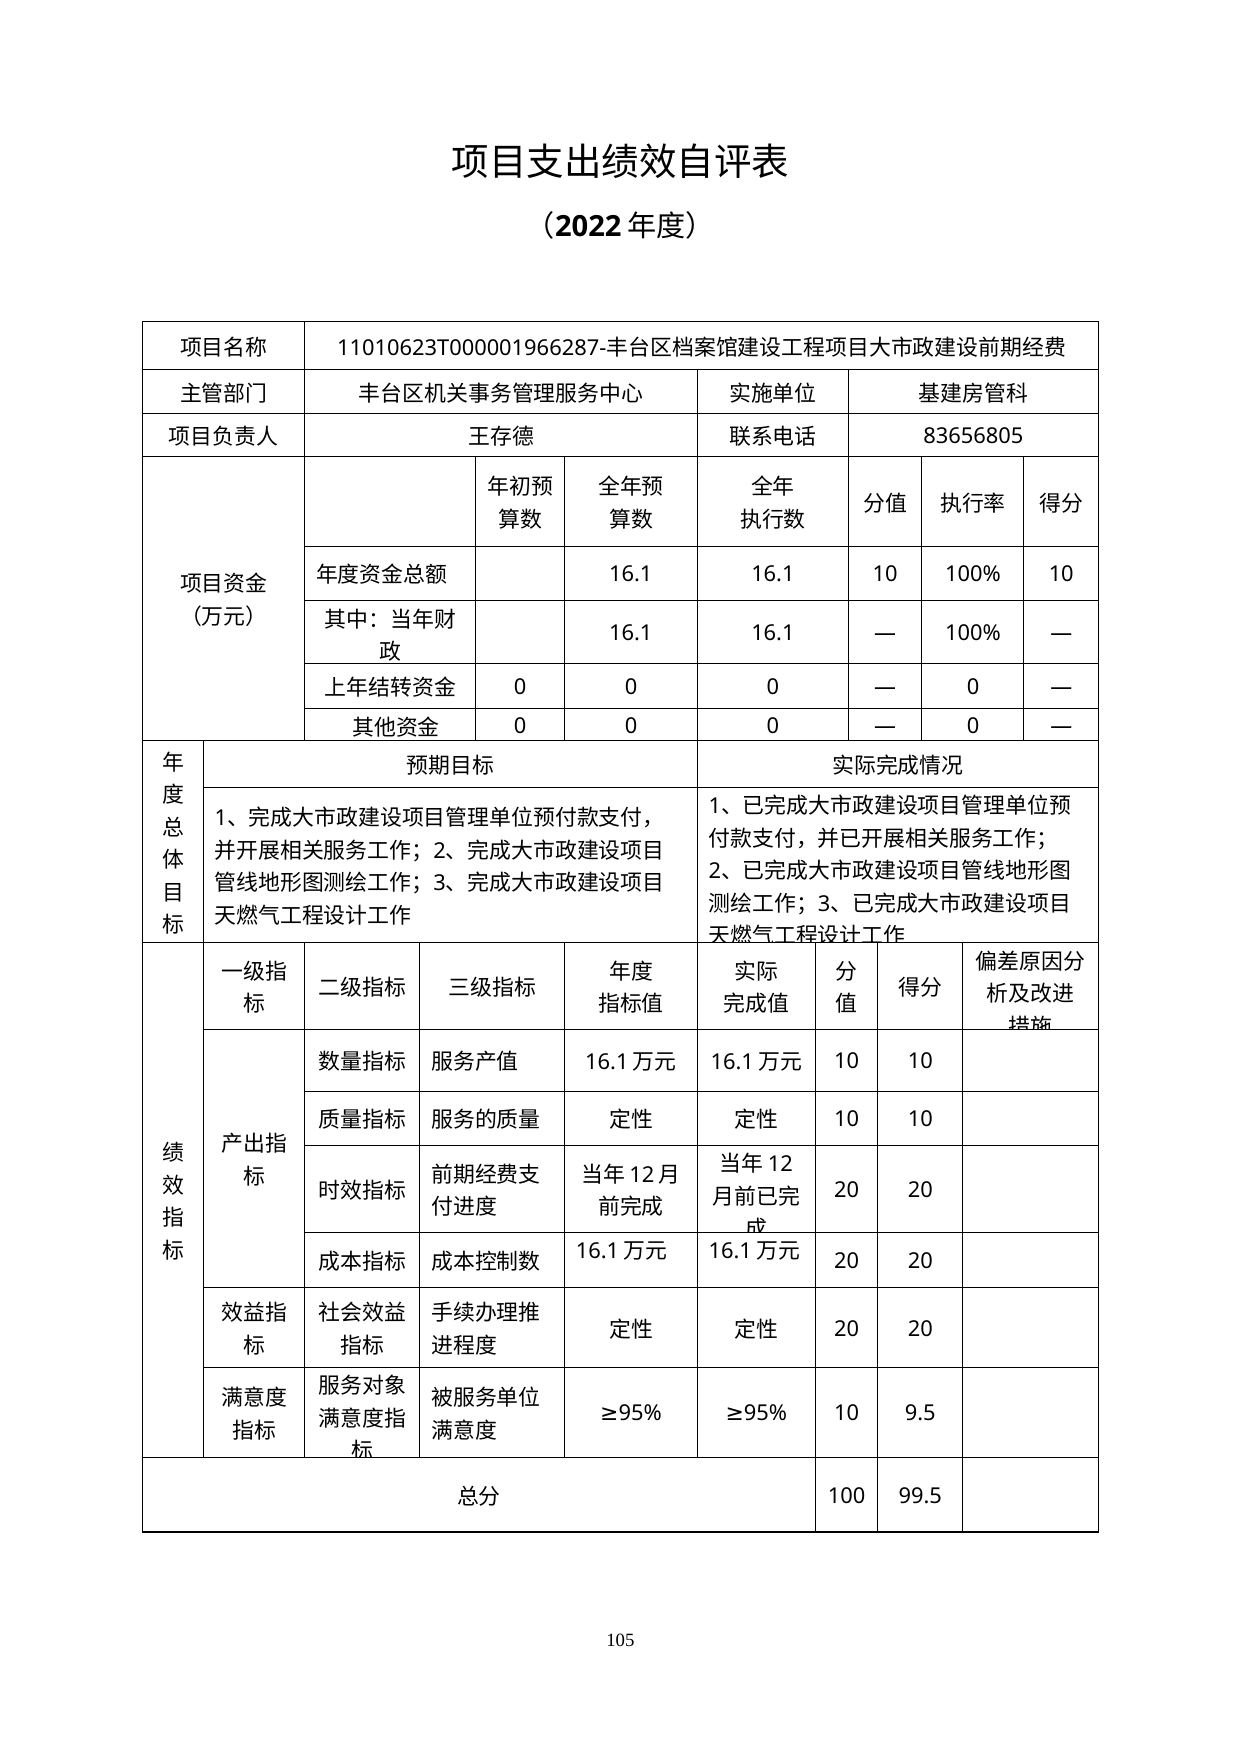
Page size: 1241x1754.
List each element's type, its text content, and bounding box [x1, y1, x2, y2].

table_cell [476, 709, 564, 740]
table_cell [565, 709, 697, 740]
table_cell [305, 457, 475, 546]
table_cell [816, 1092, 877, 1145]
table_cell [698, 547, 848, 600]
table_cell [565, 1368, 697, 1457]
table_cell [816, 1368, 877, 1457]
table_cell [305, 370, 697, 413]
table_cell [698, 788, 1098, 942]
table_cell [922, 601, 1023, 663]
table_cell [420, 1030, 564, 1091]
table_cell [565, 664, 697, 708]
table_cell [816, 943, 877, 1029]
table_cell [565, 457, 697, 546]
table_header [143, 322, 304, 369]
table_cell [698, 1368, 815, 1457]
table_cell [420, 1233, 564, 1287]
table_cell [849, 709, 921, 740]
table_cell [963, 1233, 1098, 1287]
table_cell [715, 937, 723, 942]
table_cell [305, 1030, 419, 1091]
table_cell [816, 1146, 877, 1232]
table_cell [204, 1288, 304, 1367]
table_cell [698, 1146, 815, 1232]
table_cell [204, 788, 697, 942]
text 项目支出绩效自评表 [118, 126, 1122, 191]
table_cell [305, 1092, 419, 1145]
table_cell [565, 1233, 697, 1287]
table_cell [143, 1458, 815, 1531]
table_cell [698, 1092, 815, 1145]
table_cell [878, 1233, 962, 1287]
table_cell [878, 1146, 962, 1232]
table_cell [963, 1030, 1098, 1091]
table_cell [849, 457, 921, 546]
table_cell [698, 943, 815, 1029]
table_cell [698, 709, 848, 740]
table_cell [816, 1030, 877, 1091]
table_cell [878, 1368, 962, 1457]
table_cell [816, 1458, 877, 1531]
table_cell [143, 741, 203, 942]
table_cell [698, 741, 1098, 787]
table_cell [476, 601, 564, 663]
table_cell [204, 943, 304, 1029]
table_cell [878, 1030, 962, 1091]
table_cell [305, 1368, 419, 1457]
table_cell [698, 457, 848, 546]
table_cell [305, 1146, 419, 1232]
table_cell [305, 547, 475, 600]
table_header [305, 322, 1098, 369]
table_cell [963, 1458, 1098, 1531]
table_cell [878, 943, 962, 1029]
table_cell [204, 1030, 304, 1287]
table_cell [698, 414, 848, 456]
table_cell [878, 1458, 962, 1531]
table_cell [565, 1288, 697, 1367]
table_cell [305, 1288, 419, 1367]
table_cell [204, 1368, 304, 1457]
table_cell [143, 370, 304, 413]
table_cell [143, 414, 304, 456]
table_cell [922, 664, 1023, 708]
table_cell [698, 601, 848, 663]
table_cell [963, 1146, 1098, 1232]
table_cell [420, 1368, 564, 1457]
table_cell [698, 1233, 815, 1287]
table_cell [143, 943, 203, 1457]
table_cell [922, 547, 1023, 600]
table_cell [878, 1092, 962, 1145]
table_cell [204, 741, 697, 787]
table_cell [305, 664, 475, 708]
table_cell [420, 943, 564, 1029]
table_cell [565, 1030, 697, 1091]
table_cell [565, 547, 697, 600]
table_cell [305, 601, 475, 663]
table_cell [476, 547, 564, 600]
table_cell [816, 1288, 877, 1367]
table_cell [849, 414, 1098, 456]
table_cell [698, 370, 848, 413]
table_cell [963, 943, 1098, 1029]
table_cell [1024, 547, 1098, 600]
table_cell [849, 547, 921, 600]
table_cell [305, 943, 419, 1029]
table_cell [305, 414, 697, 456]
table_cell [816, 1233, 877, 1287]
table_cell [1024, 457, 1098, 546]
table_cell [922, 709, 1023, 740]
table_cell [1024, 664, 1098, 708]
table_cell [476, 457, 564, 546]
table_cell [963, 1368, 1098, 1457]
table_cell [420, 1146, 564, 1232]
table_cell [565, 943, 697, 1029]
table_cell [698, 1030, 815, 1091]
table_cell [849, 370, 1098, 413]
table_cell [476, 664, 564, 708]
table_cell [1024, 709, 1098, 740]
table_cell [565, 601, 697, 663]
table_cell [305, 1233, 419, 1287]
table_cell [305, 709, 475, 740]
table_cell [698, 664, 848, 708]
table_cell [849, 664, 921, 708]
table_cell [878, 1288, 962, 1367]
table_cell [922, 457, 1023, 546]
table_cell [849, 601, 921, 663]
text （2022年度） [118, 191, 1122, 256]
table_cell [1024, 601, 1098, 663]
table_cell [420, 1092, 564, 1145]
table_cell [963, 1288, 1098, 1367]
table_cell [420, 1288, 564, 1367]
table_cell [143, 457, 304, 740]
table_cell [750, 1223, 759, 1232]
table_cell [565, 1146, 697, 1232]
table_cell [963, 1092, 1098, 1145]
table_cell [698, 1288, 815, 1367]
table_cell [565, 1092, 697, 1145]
